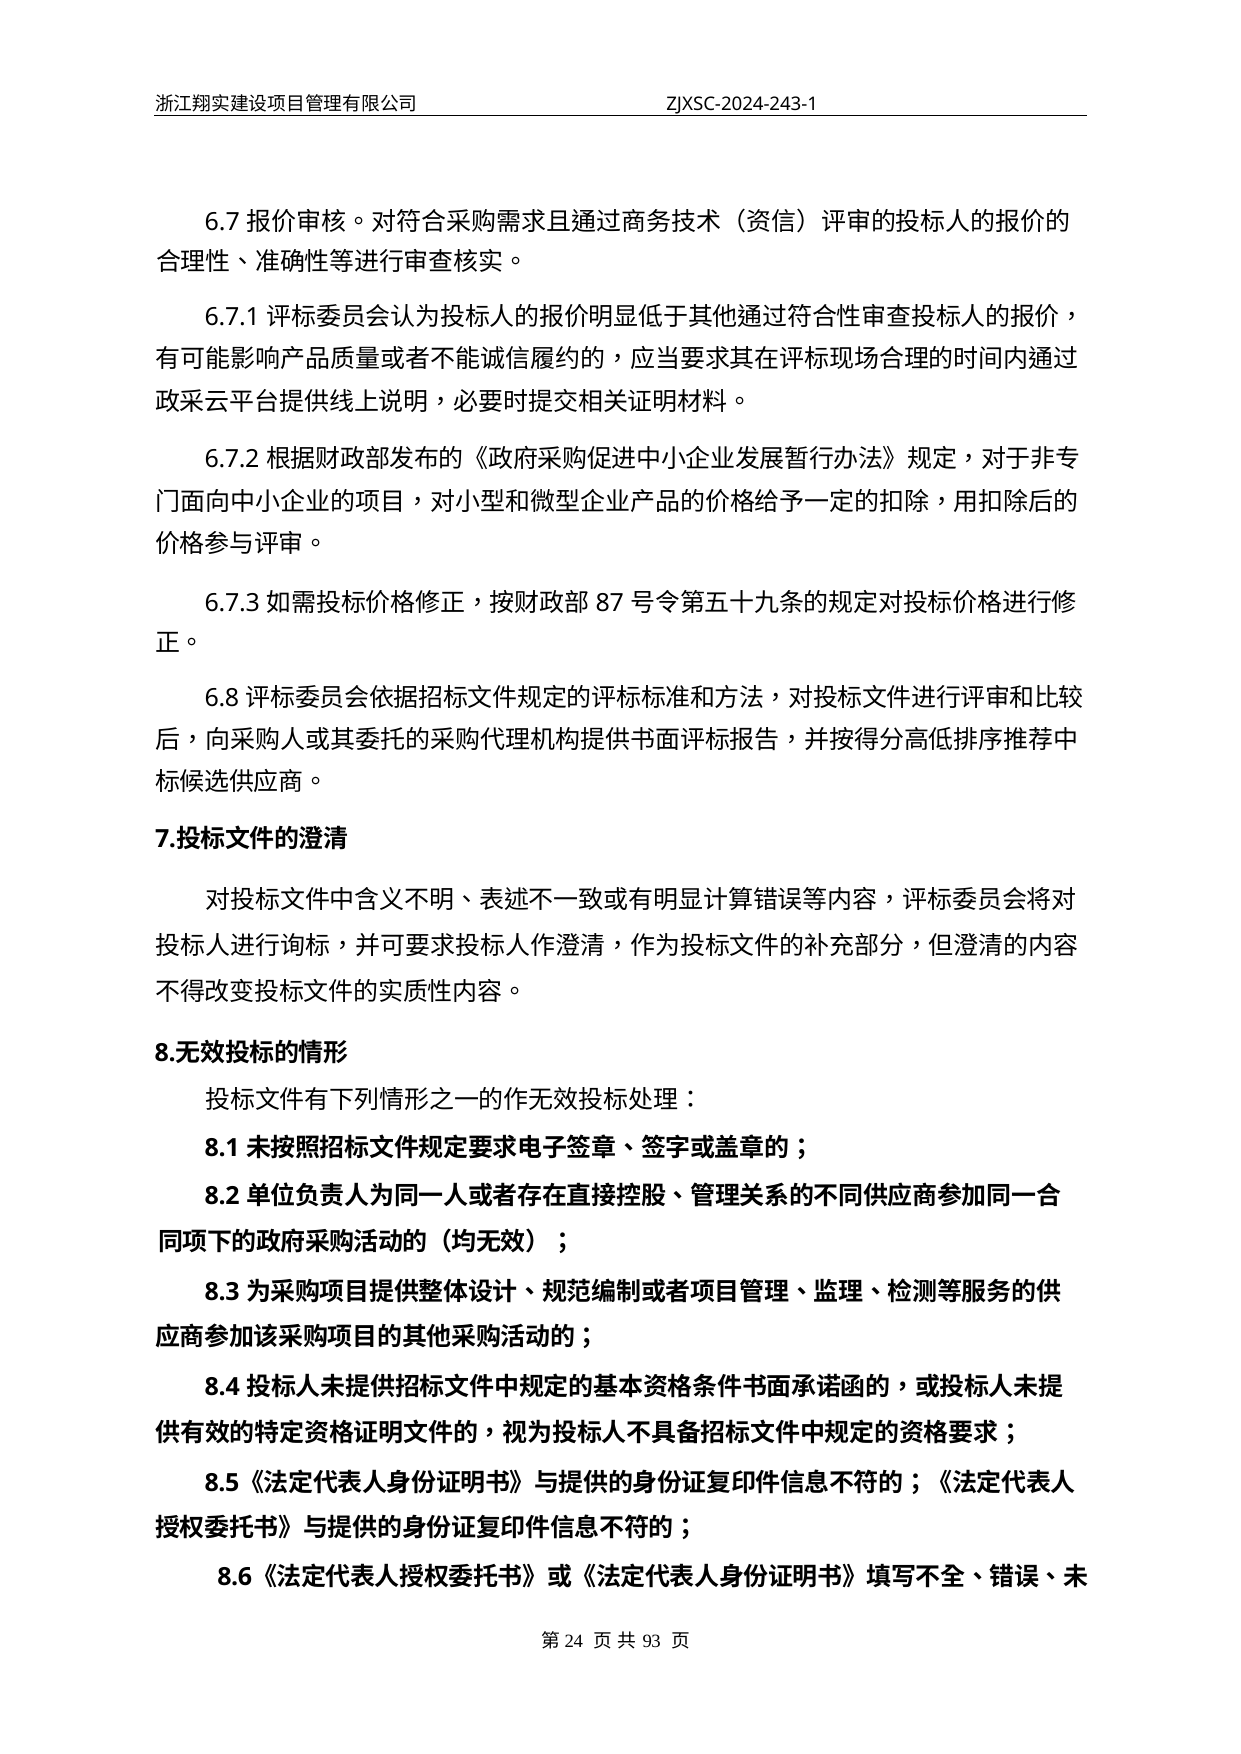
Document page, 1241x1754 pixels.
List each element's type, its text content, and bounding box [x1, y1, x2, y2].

text 投标文件有下列情形之一的作无效投标处理： [205, 1084, 1092, 1115]
text 8.无效投标的情形 [154, 1037, 1092, 1068]
text 7.投标文件的澄清 [155, 822, 1092, 853]
text 8.5《法定代表人身份证明书》与提供的身份证复印件信息不符的；《法定代表人 授权委托书》与提供的身份证复印件信息不符的； [155, 1464, 1087, 1544]
text 6.7 报价审核。对符合采购需求且通过商务技术（资信）评审的投标人的报价的 合理性、准确性等进行审查核实。 [156, 204, 1078, 277]
text 8.4 投标人未提供招标文件中规定的基本资格条件书面承诺函的，或投标人未提 供有效的特定资格证明文件的，视为投标人不具备招标文件中规定的资格要求； [155, 1369, 1076, 1449]
text 6.8 评标委员会依据招标文件规定的评标标准和方法，对投标文件进行评审和比较 后，向采购人或其委托的采购代理机构提供书面评标报告，并按得分高低排序推荐中 标候选供应商。 [155, 679, 1087, 798]
text 8.1 未按照招标文件规定要求电子签章、签字或盖章的； [204, 1131, 1092, 1162]
text 8.6《法定代表人授权委托书》或《法定代表人身份证明书》填写不全、错误、未 [153, 1560, 1088, 1591]
text 6.7.1 评标委员会认为投标人的报价明显低于其他通过符合性审查投标人的报价， 有可能影响产品质量或者不能诚信履约的，应当要求其在评标现场合理的时间内通过 政采云平台提供线上说明，必要时提交相关证明材料。 [155, 299, 1092, 417]
text 6.7.3 如需投标价格修正，按财政部 87 号令第五十九条的规定对投标价格进行修 正。 [155, 584, 1085, 659]
text 8.3 为采购项目提供整体设计、规范编制或者项目管理、监理、检测等服务的供 应商参加该采购项目的其他采购活动的； [155, 1273, 1076, 1353]
text 8.2 单位负责人为同一人或者存在直接控股、管理关系的不同供应商参加同一合 同项下的政府采购活动的（均无效）； [158, 1178, 1076, 1258]
text 对投标文件中含义不明、表述不一致或有明显计算错误等内容，评标委员会将对 投标人进行询标，并可要求投标人作澄清，作为投标文件的补充部分，但澄清的内容 不得改变投标文件的实质性内容。 [155, 881, 1078, 1008]
text 6.7.2 根据财政部发布的《政府采购促进中小企业发展暂行办法》规定，对于非专 门面向中小企业的项目，对小型和微型企业产品的价格给予一定的扣除，用扣除后的 价格参与评审。 [155, 441, 1087, 560]
